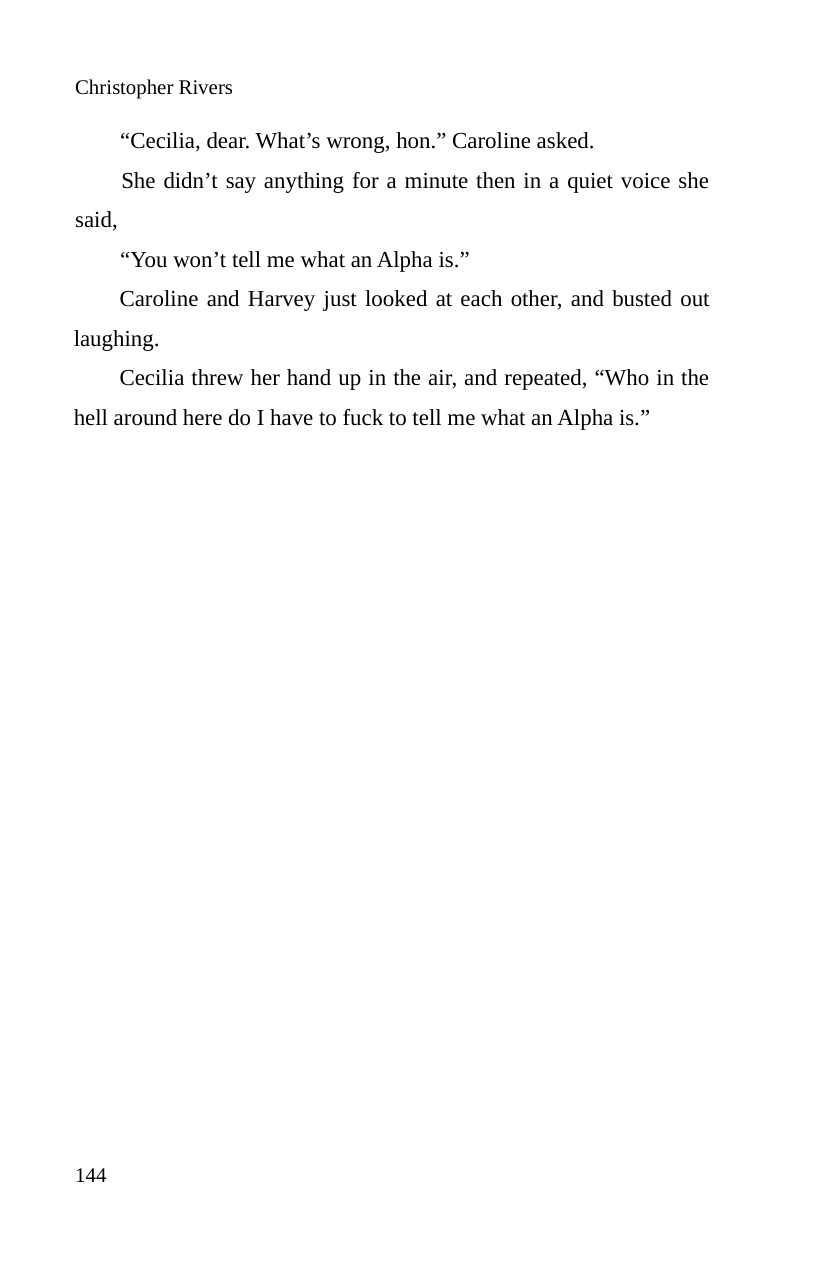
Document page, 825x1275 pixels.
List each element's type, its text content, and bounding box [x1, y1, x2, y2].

text Caroline and Harvey just looked at each other, and busted out laughing. [73, 285, 710, 351]
text She didn’t say anything for a minute then in a quiet voice she said, [75, 167, 710, 233]
text “Cecilia, dear. What’s wrong, hon.” Caroline asked. [120, 127, 710, 154]
text “You won’t tell me what an Alpha is.” [120, 246, 710, 272]
text Cecilia threw her hand up in the air, and repeated, “Who in the hell around here do I have to fuck to tell me what an Alpha is.” [73, 364, 710, 430]
